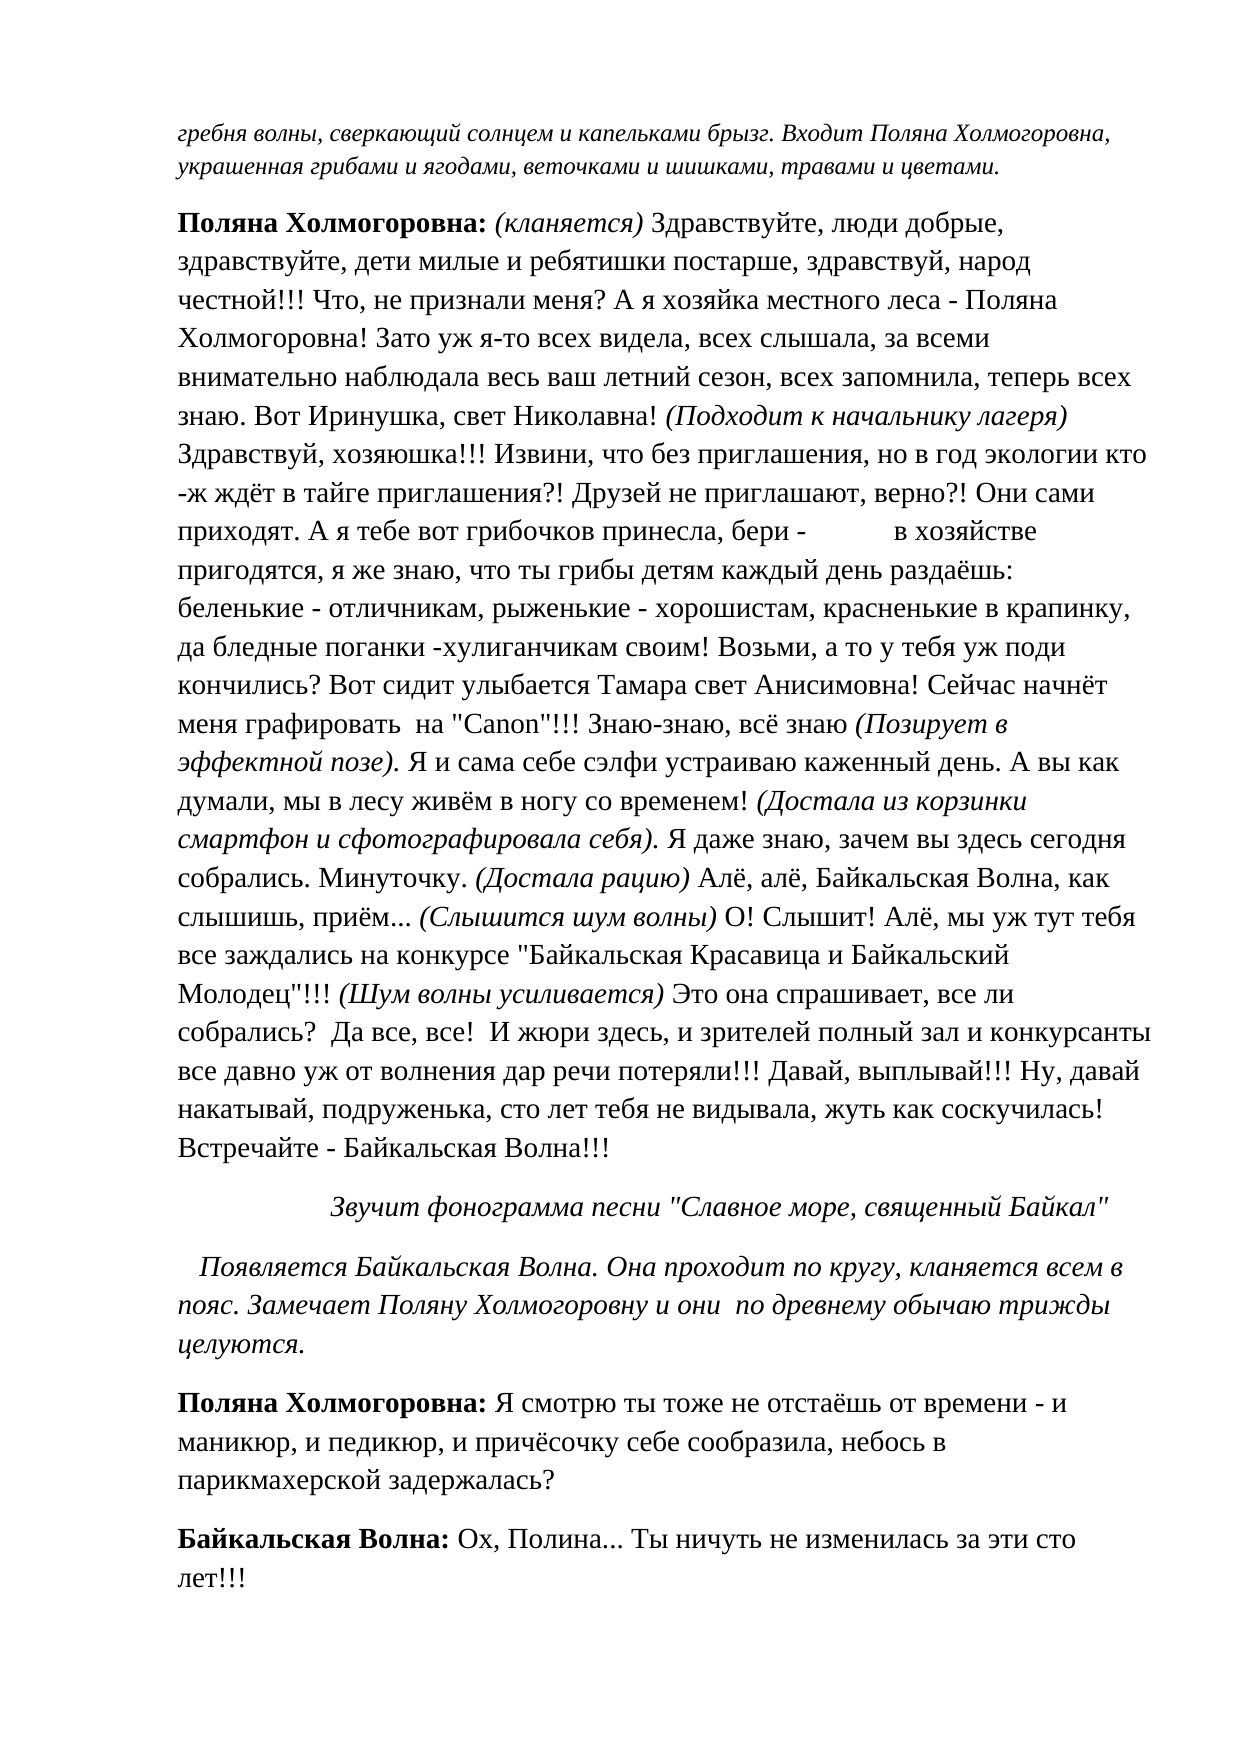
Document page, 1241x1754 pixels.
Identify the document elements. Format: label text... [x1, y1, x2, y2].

text Байкальская Волна: Ох, Полина... Ты ничуть не изменилась за эти сто лет!!! [177, 1522, 1152, 1594]
text Поляна Холмогоровна: (кланяется) Здравствуйте, люди добрые, здравствуйте, дети милые и ребятишки постарше, здравствуй, народ честной!!! Что, не признали меня? А я хозяйка местного леса - Поляна Холмогоровна! Зато уж я-то всех видела, всех слышала, за всеми внимательно наблюдала весь ваш летний сезон, всех запомнила, теперь всех знаю. Вот Иринушка, свет Николавна! (Подходит к начальнику лагеря) Здравствуй, хозяюшка!!! Извини, что без приглашения, но в год экологии кто -ж ждёт в тайге приглашения?! Друзей не приглашают, верно?! Они сами приходят. А я тебе вот грибочков принесла, бери - в хозяйстве пригодятся, я же знаю, что ты грибы детям каждый день раздаёшь: беленькие - отличникам, рыженькие - хорошистам, красненькие в крапинку, да бледные поганки -хулиганчикам своим! Возьми, а то у тебя уж поди кончились? Вот сидит улыбается Тамара свет Анисимовна! Сейчас начнёт меня графировать на "Canon"!!! Знаю-знаю, всё знаю (Позирует в эффектной позе). Я и сама себе сэлфи устраиваю каженный день. А вы как думали, мы в лесу живём в ногу со временем! (Достала из корзинки смартфон и сфотографировала себя). Я даже знаю, зачем вы здесь сегодня собрались. Минуточку. (Достала рацию) Алё, алё, Байкальская Волна, как слышишь, приём... (Слышится шум волны) О! Слышит! Алё, мы уж тут тебя все заждались на конкурсе "Байкальская Красавица и Байкальский Молодец"!!! (Шум волны усиливается) Это она спрашивает, все ли собрались? Да все, все! И жюри здесь, и зрителей полный зал и конкурсанты все давно уж от волнения дар речи потеряли!!! Давай, выплывай!!! Ну, давай накатывай, подруженька, сто лет тебя не видывала, жуть как соскучилась! Встречайте - Байкальская Волна!!! [177, 205, 1152, 1163]
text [177, 118, 1152, 180]
text Поляна Холмогоровна: Я смотрю ты тоже не отстаёшь от времени - и маникюр, и педикюр, и причёсочку себе сообразила, небось в парикмахерской задержалась? [177, 1385, 1152, 1496]
text Появляется Байкальская Волна. Она проходит по кругу, кланяется всем в пояс. Замечает Поляну Холмогоровну и они по древнему обычаю трижды целуются. [177, 1249, 1152, 1359]
text Звучит фонограмма песни "Славное море, священный Байкал" [177, 1189, 1152, 1223]
